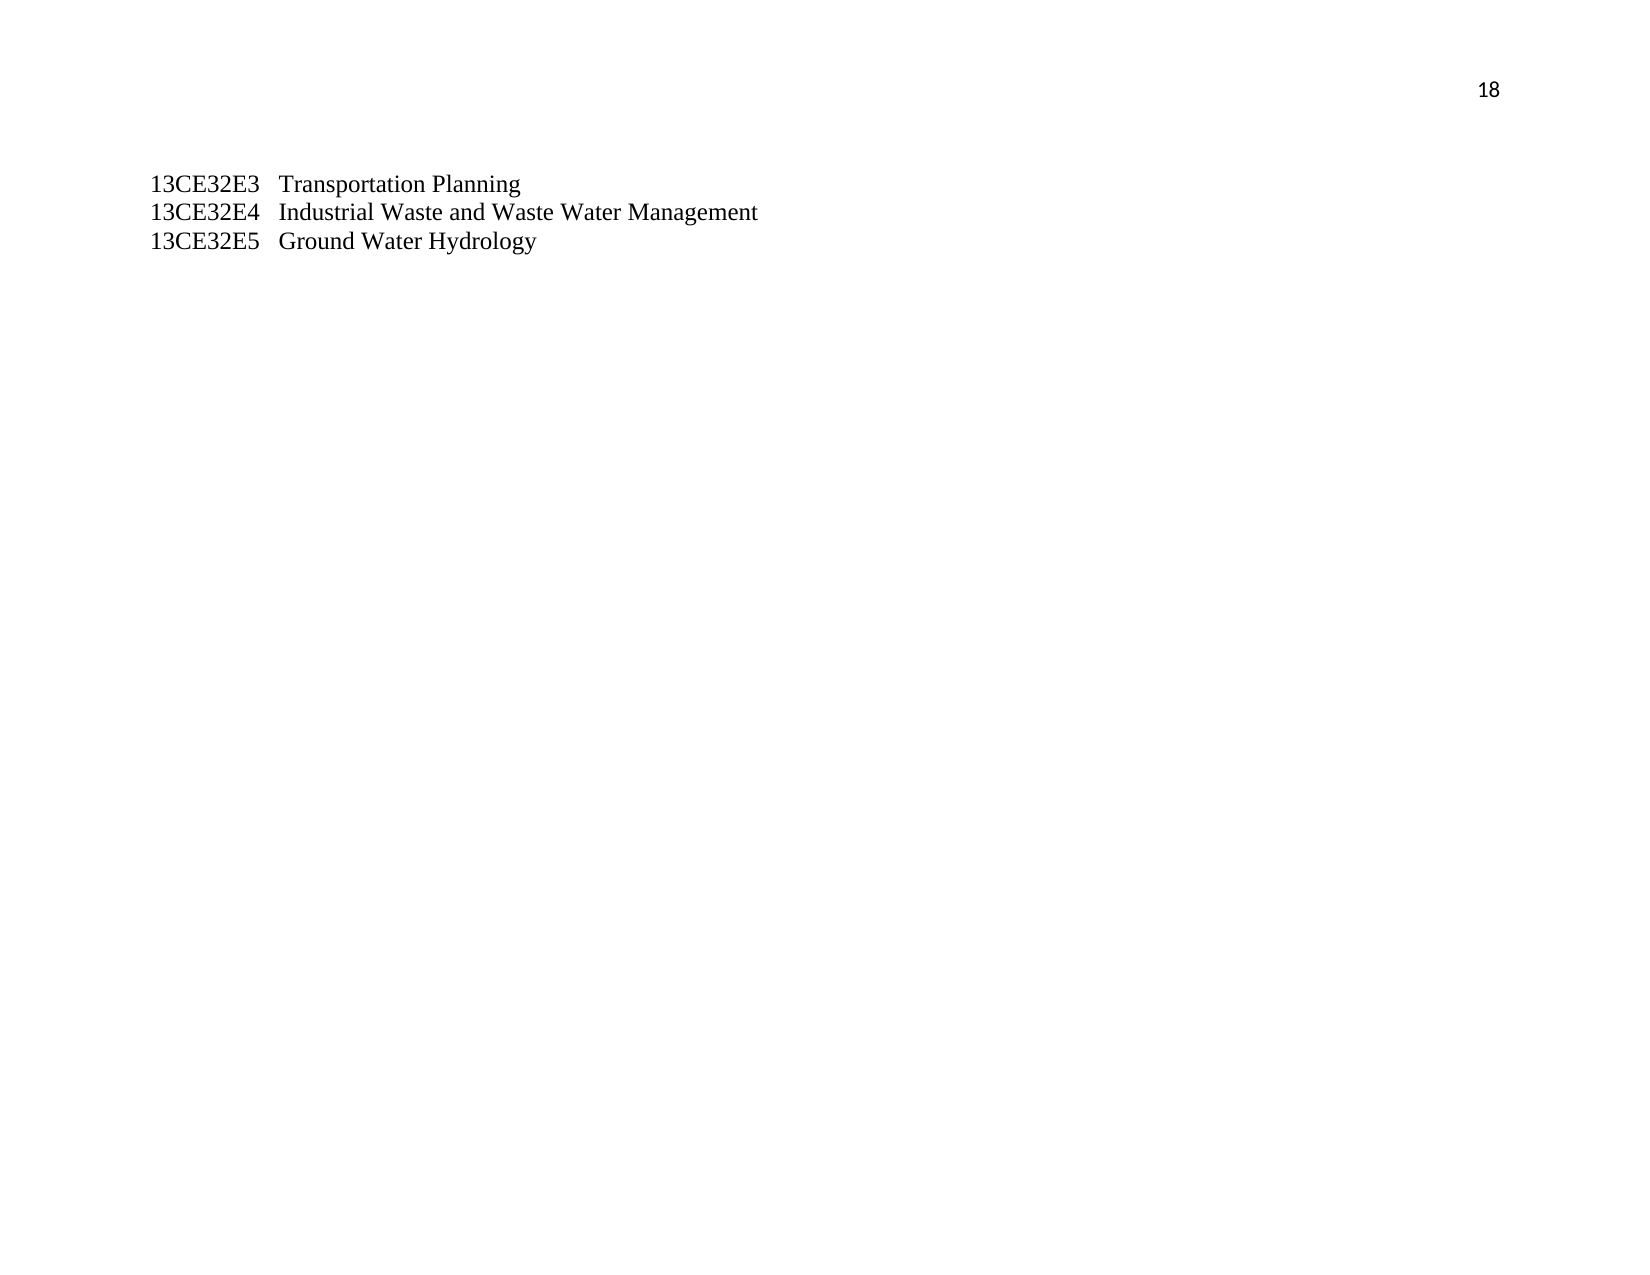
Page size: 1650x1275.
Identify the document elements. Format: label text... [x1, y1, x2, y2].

text 13CE32E5 Ground Water Hydrology [150, 226, 1500, 255]
text 13CE32E3 Transportation Planning [150, 169, 1500, 197]
text 13CE32E4 Industrial Waste and Waste Water Management [150, 197, 1500, 226]
